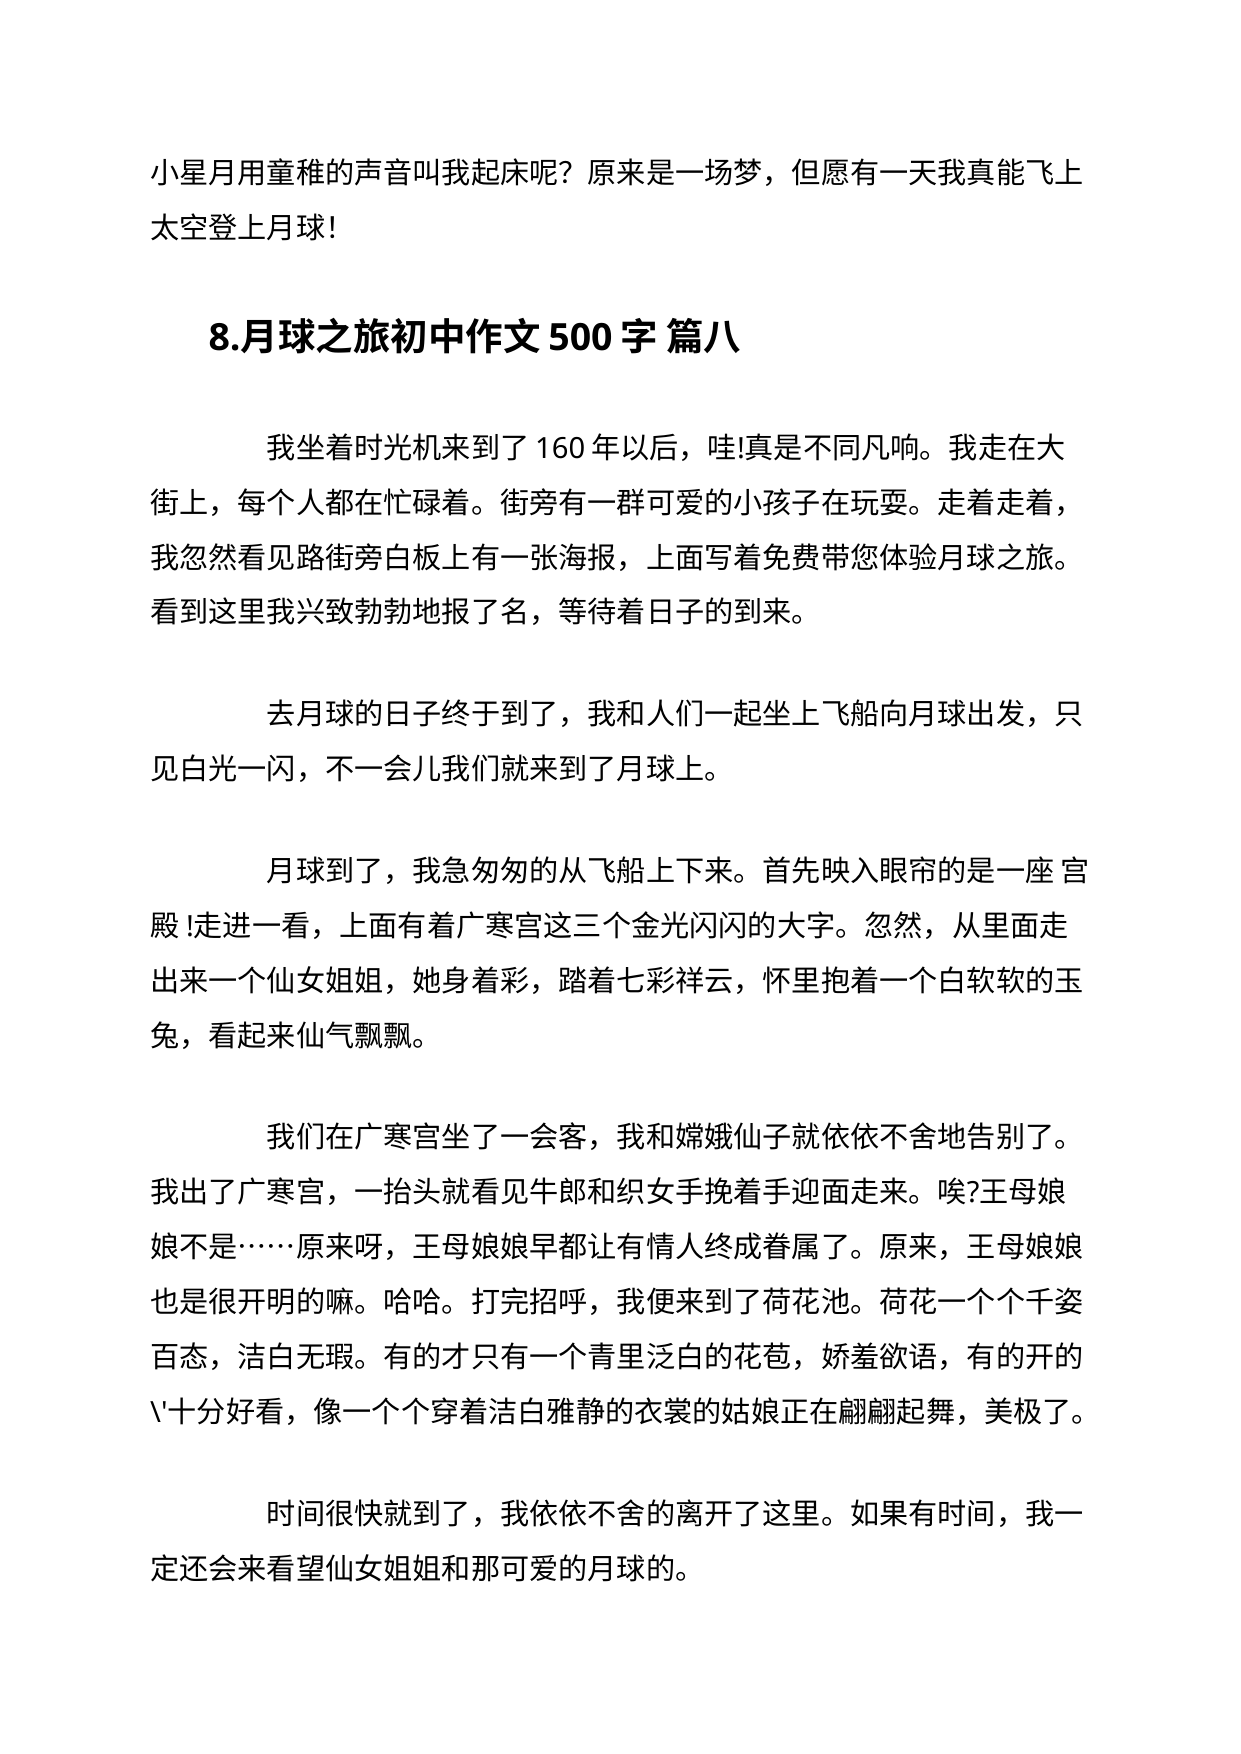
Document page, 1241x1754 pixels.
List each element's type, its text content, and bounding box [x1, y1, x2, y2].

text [150, 150, 1090, 247]
text 我坐着时光机来到了160年以后，哇!真是不同凡响。我走在大街上，每个人都在忙碌着。街旁有一群可爱的小孩子在玩耍。走着走着，我忽然看见路街旁白板上有一张海报，上面写着免费带您体验月球之旅。看到这里我兴致勃勃地报了名，等待着日子的到来。 [150, 424, 1090, 631]
text 我们在广寒宫坐了一会客，我和嫦娥仙子就依依不舍地告别了。我出了广寒宫，一抬头就看见牛郎和织女手挽着手迎面走来。唉?王母娘娘不是……原来呀，王母娘娘早都让有情人终成眷属了。原来，王母娘娘也是很开明的嘛。哈哈。打完招呼，我便来到了荷花池。荷花一个个千姿百态，洁白无瑕。有的才只有一个青里泛白的花苞，娇羞欲语，有的开的\'十分好看，像一个个穿着洁白雅静的衣裳的姑娘正在翩翩起舞，美极了。 [150, 1114, 1090, 1431]
text 去月球的日子终于到了，我和人们一起坐上飞船向月球出发，只见白光一闪，不一会儿我们就来到了月球上。 [150, 691, 1090, 788]
text 月球到了，我急匆匆的从飞船上下来。首先映入眼帘的是一座 宫殿 !走进一看，上面有着广寒宫这三个金光闪闪的大字。忽然，从里面走出来一个仙女姐姐，她身着彩，踏着七彩祥云，怀里抱着一个白软软的玉兔，看起来仙气飘飘。 [150, 847, 1090, 1054]
text 8.月球之旅初中作文500字 篇八 [150, 307, 1090, 361]
text 时间很快就到了，我依依不舍的离开了这里。如果有时间，我一定还会来看望仙女姐姐和那可爱的月球的。 [150, 1491, 1090, 1588]
